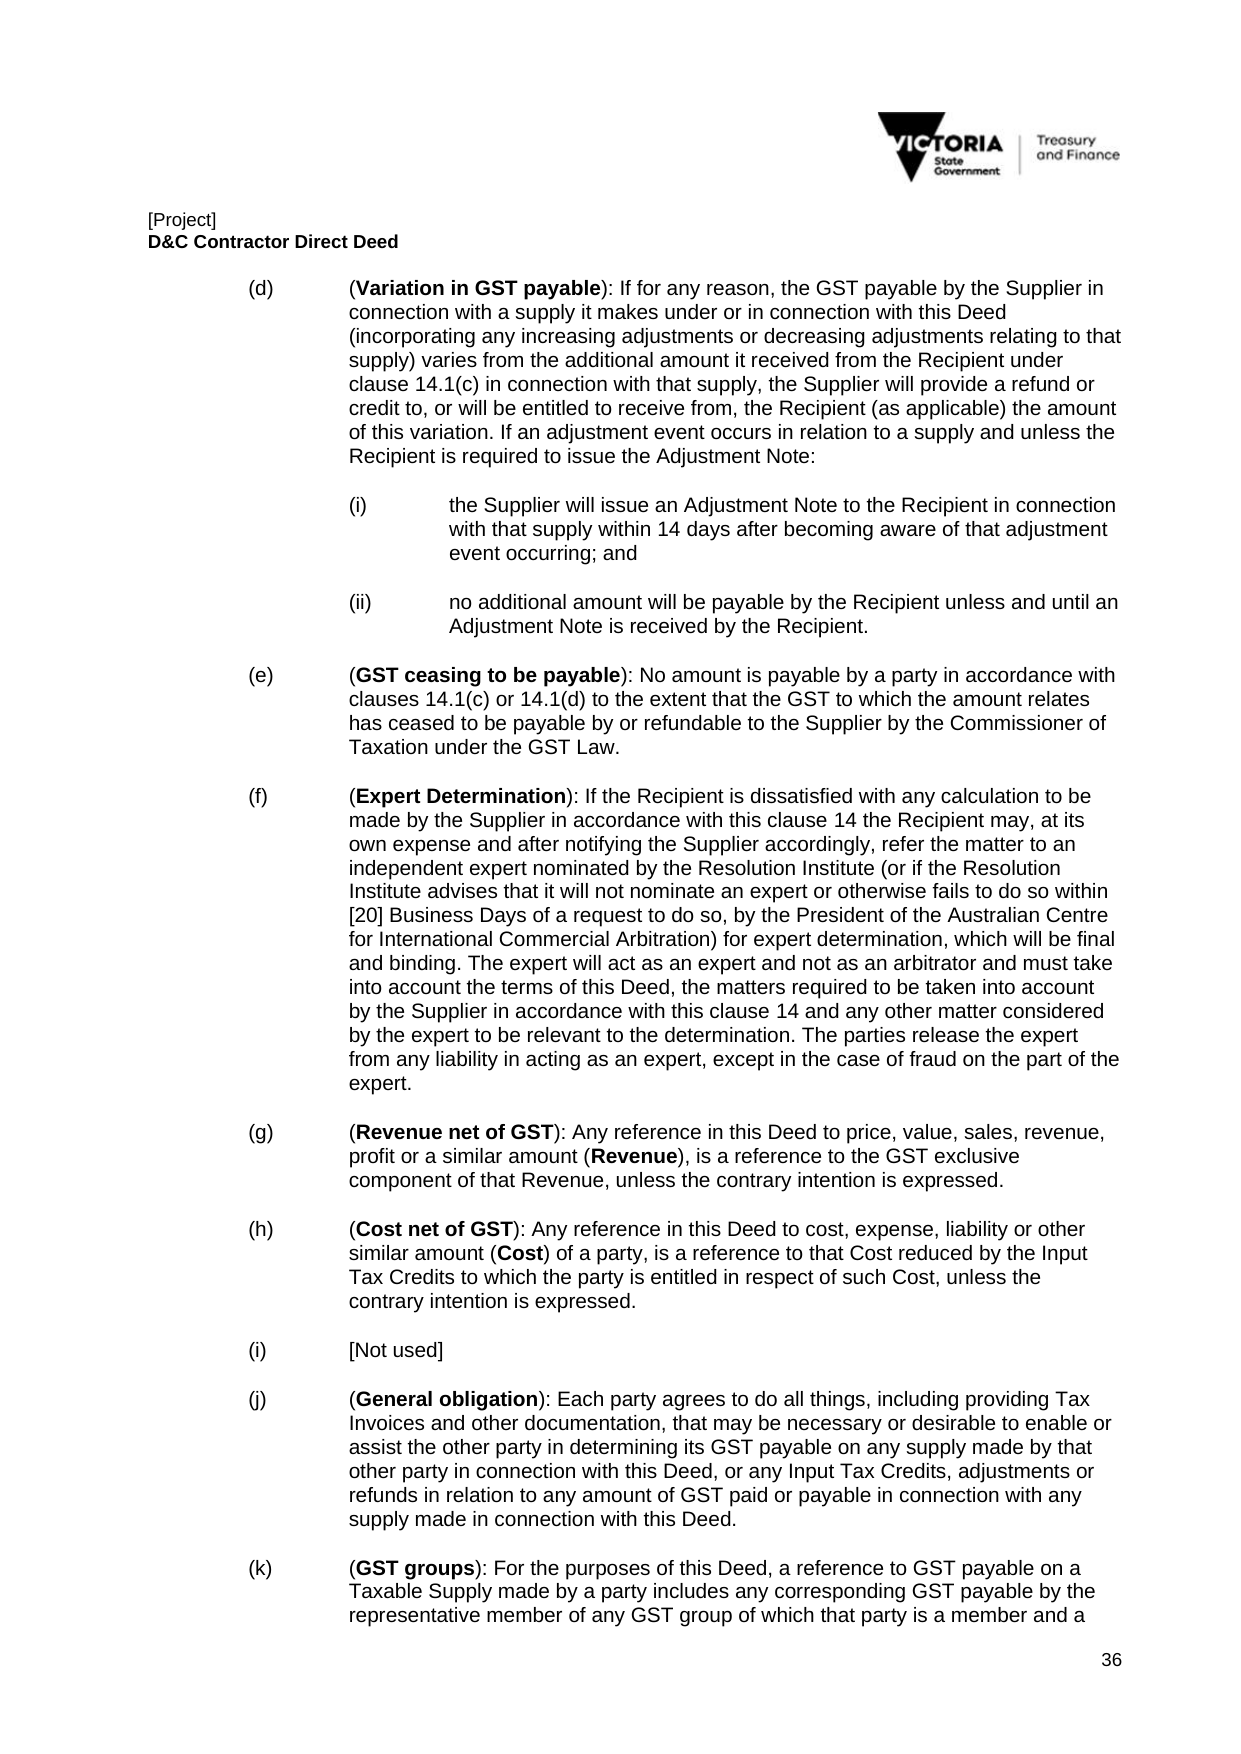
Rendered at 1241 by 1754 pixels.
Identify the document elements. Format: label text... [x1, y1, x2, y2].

subtitle (Cost net of GST): Any reference in this Deed to cost, expense, liability or other similar amount (Cost) of a party, is a reference to that Cost reduced by the Input Tax Credits to which the party is entitled in respect of such Cost, unless the contrary intention is expressed. [248, 1217, 1122, 1313]
subtitle (GST ceasing to be payable): No amount is payable by a party in accordance with clauses 14(c) or 14(d) to the extent that the GST to which the amount relates has ceased to be payable by or refundable to the Supplier by the Commissioner of Taxation under the GST Law. [248, 663, 1122, 758]
subtitle the Supplier will issue an Adjustment Note to the Recipient in connection with that supply within 14 days after becoming aware of that adjustment event occurring; and [348, 493, 1122, 565]
subtitle (Variation in GST payable): If for any reason, the GST payable by the Supplier in connection with a supply it makes under or in connection with this Deed (incorporating any increasing adjustments or decreasing adjustments relating to that supply) varies from the additional amount it received from the Recipient under clause 14(c) in connection with that supply, the Supplier will provide a refund or credit to, or will be entitled to receive from, the Recipient (as applicable) the amount of this variation. If an adjustment event occurs in relation to a supply and unless the Recipient is required to issue the Adjustment Note: [248, 276, 1122, 468]
subtitle (Revenue net of GST): Any reference in this Deed to price, value, sales, revenue, profit or a similar amount (Revenue), is a reference to the GST exclusive component of that Revenue, unless the contrary intention is expressed. [248, 1120, 1122, 1192]
subtitle (General obligation): Each party agrees to do all things, including providing Tax Invoices and other documentation, that may be necessary or desirable to enable or assist the other party in determining its GST payable on any supply made by that other party in connection with this Deed, or any Input Tax Credits, adjustments or refunds in relation to any amount of GST paid or payable in connection with any supply made in connection with this Deed. [248, 1387, 1122, 1530]
subtitle (Expert Determination): If the Recipient is dissatisfied with any calculation to be made by the Supplier in accordance with this clause 14 the Recipient may, at its own expense and after notifying the Supplier accordingly, refer the matter to an independent expert nominated by the Resolution Institute (or if the Resolution Institute advises that it will not nominate an expert or otherwise fails to do so within [20] Business Days of a request to do so, by the President of the Australian Centre for International Commercial Arbitration) for expert determination, which will be final and binding. The expert will act as an expert and not as an arbitrator and must take into account the terms of this Deed, the matters required to be taken into account by the Supplier in accordance with this clause 14 and any other matter considered by the expert to be relevant to the determination. The parties release the expert from any liability in acting as an expert, except in the case of fraud on the part of the expert. [248, 783, 1122, 1095]
subtitle [Not used] [248, 1338, 1122, 1362]
subtitle no additional amount will be payable by the Recipient unless and until an Adjustment Note is received by the Recipient. [348, 590, 1122, 638]
picture [877, 112, 1120, 184]
